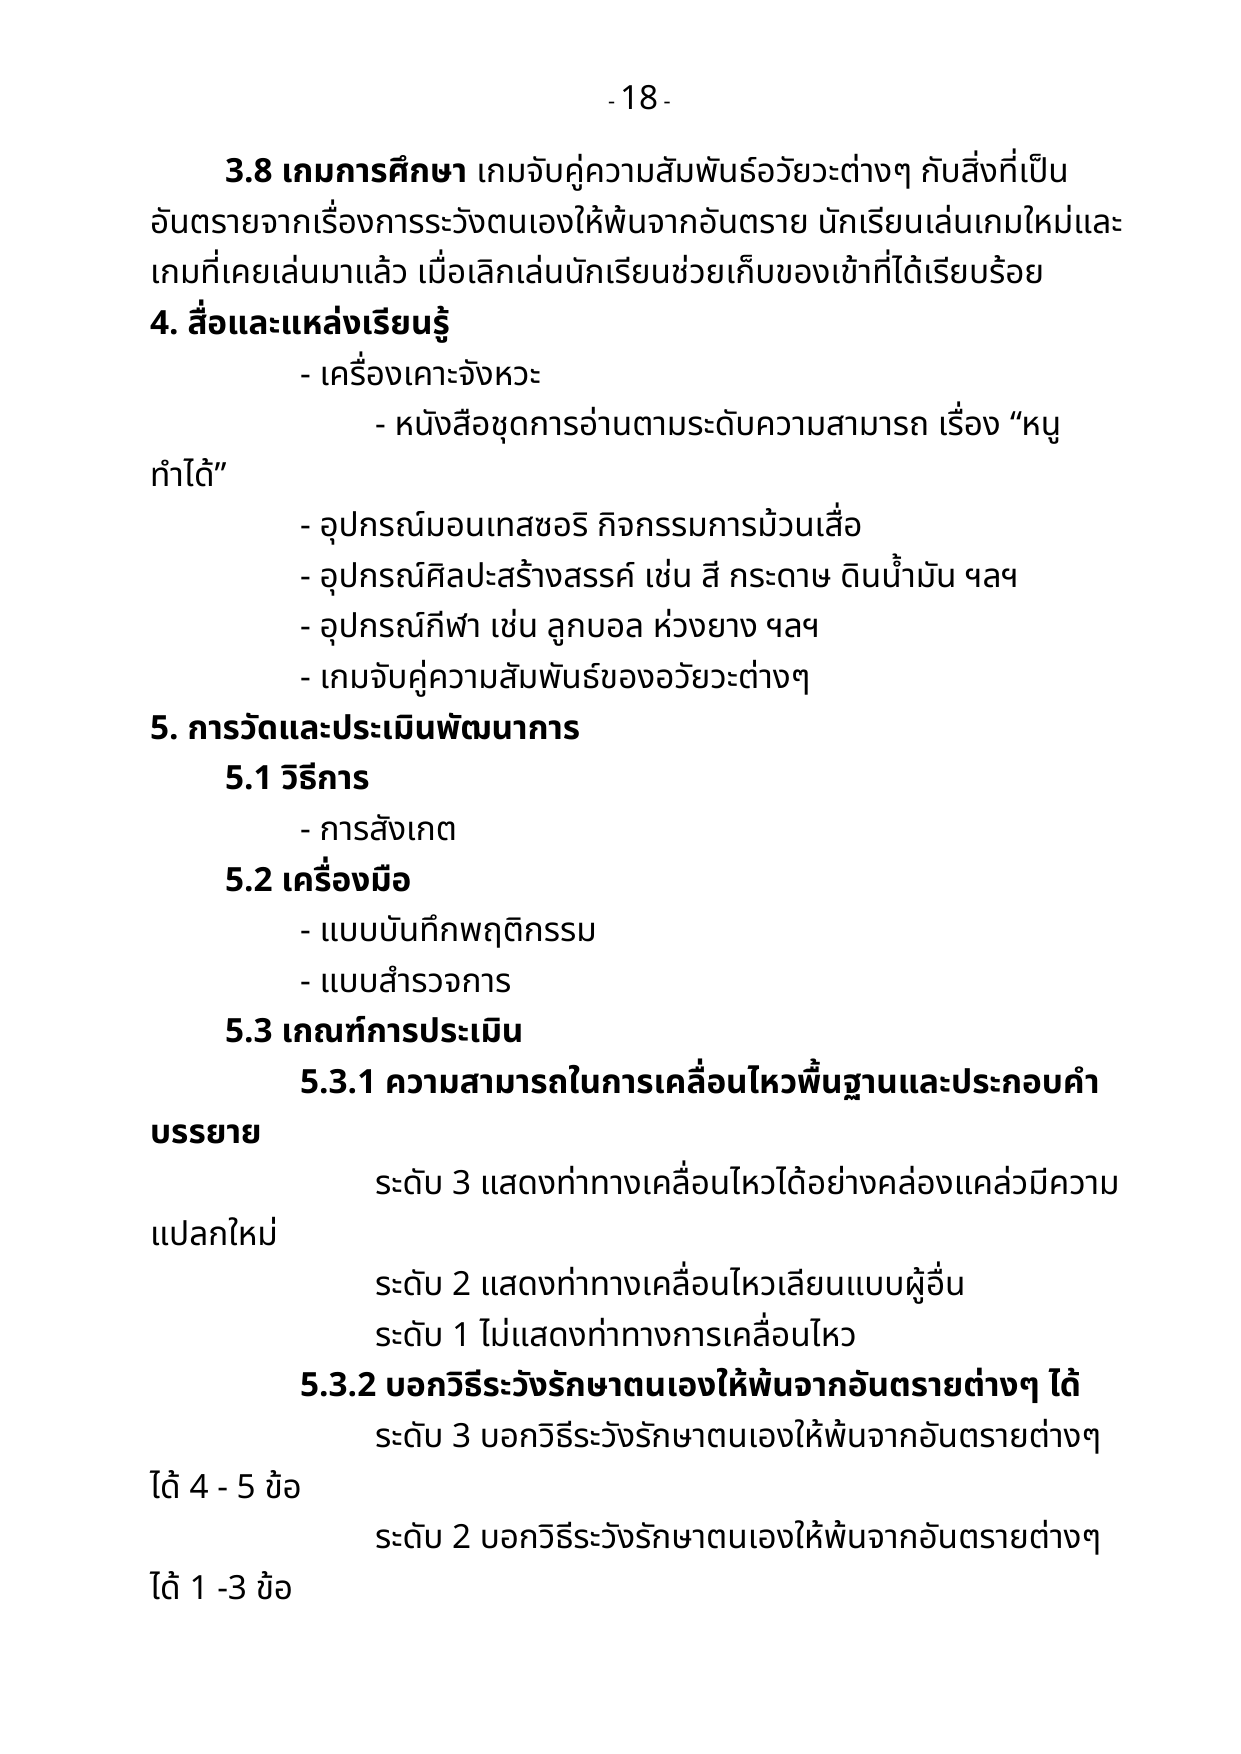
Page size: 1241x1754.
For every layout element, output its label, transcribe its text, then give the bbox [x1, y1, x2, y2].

text 5.1 วิธีการ [150, 754, 1128, 805]
text - อุปกรณ์ศิลปะสร้างสรรค์ เช่น สี กระดาษ ดินน้ำมัน ฯลฯ [150, 552, 1128, 602]
text - แบบบันทึกพฤติกรรม [150, 906, 1128, 957]
text 5.2 เครื่องมือ [150, 855, 1128, 906]
text 5. การวัดและประเมินพัฒนาการ [150, 703, 1128, 754]
text - การสังเกต [150, 805, 1128, 855]
text - อุปกรณ์กีฬา เช่น ลูกบอล ห่วงยาง ฯลฯ [150, 602, 1128, 653]
text 3.8 เกมการศึกษา เกมจับคู่ความสัมพันธ์อวัยวะต่างๆ กับสิ่งที่เป็นอันตรายจากเรื่องการระวังตนเองให้พ้นจากอันตราย นักเรียนเล่นเกมใหม่และเกมที่เคยเล่นมาแล้ว เมื่อเลิกเล่นนักเรียนช่วยเก็บของเข้าที่ได้เรียบร้อย [150, 147, 1128, 299]
text 5.3.1 ความสามารถในการเคลื่อนไหวพื้นฐานและประกอบคำบรรยาย [150, 1058, 1128, 1159]
text 5.3 เกณฑ์การประเมิน [150, 1007, 1128, 1058]
text - หนังสือชุดการอ่านตามระดับความสามารถ เรื่อง “หนูทำได้” [150, 400, 1128, 501]
text - เกมจับคู่ความสัมพันธ์ของอวัยวะต่างๆ [247, 653, 1128, 703]
text ระดับ 3 บอกวิธีระวังรักษาตนเองให้พ้นจากอันตรายต่างๆได้ 4 - 5 ข้อ [150, 1412, 1128, 1513]
text ระดับ 1 ไม่แสดงท่าทางการเคลื่อนไหว [150, 1311, 1128, 1361]
text - แบบสำรวจการ [150, 957, 1128, 1007]
text ระดับ 2 แสดงท่าทางเคลื่อนไหวเลียนแบบผู้อื่น [150, 1260, 1128, 1311]
text ระดับ 3 แสดงท่าทางเคลื่อนไหวได้อย่างคล่องแคล่วมีความแปลกใหม่ [150, 1159, 1128, 1260]
text ระดับ 2 บอกวิธีระวังรักษาตนเองให้พ้นจากอันตรายต่างๆ ได้ 1 -3 ข้อ [150, 1513, 1128, 1614]
text - เครื่องเคาะจังหวะ [262, 349, 1128, 400]
text 4. สื่อและแหล่งเรียนรู้ [150, 299, 1128, 349]
text - อุปกรณ์มอนเทสซอริ กิจกรรมการม้วนเสื่อ [150, 501, 1128, 552]
text 5.3.2 บอกวิธีระวังรักษาตนเองให้พ้นจากอันตรายต่างๆ ได้ [150, 1361, 1128, 1412]
